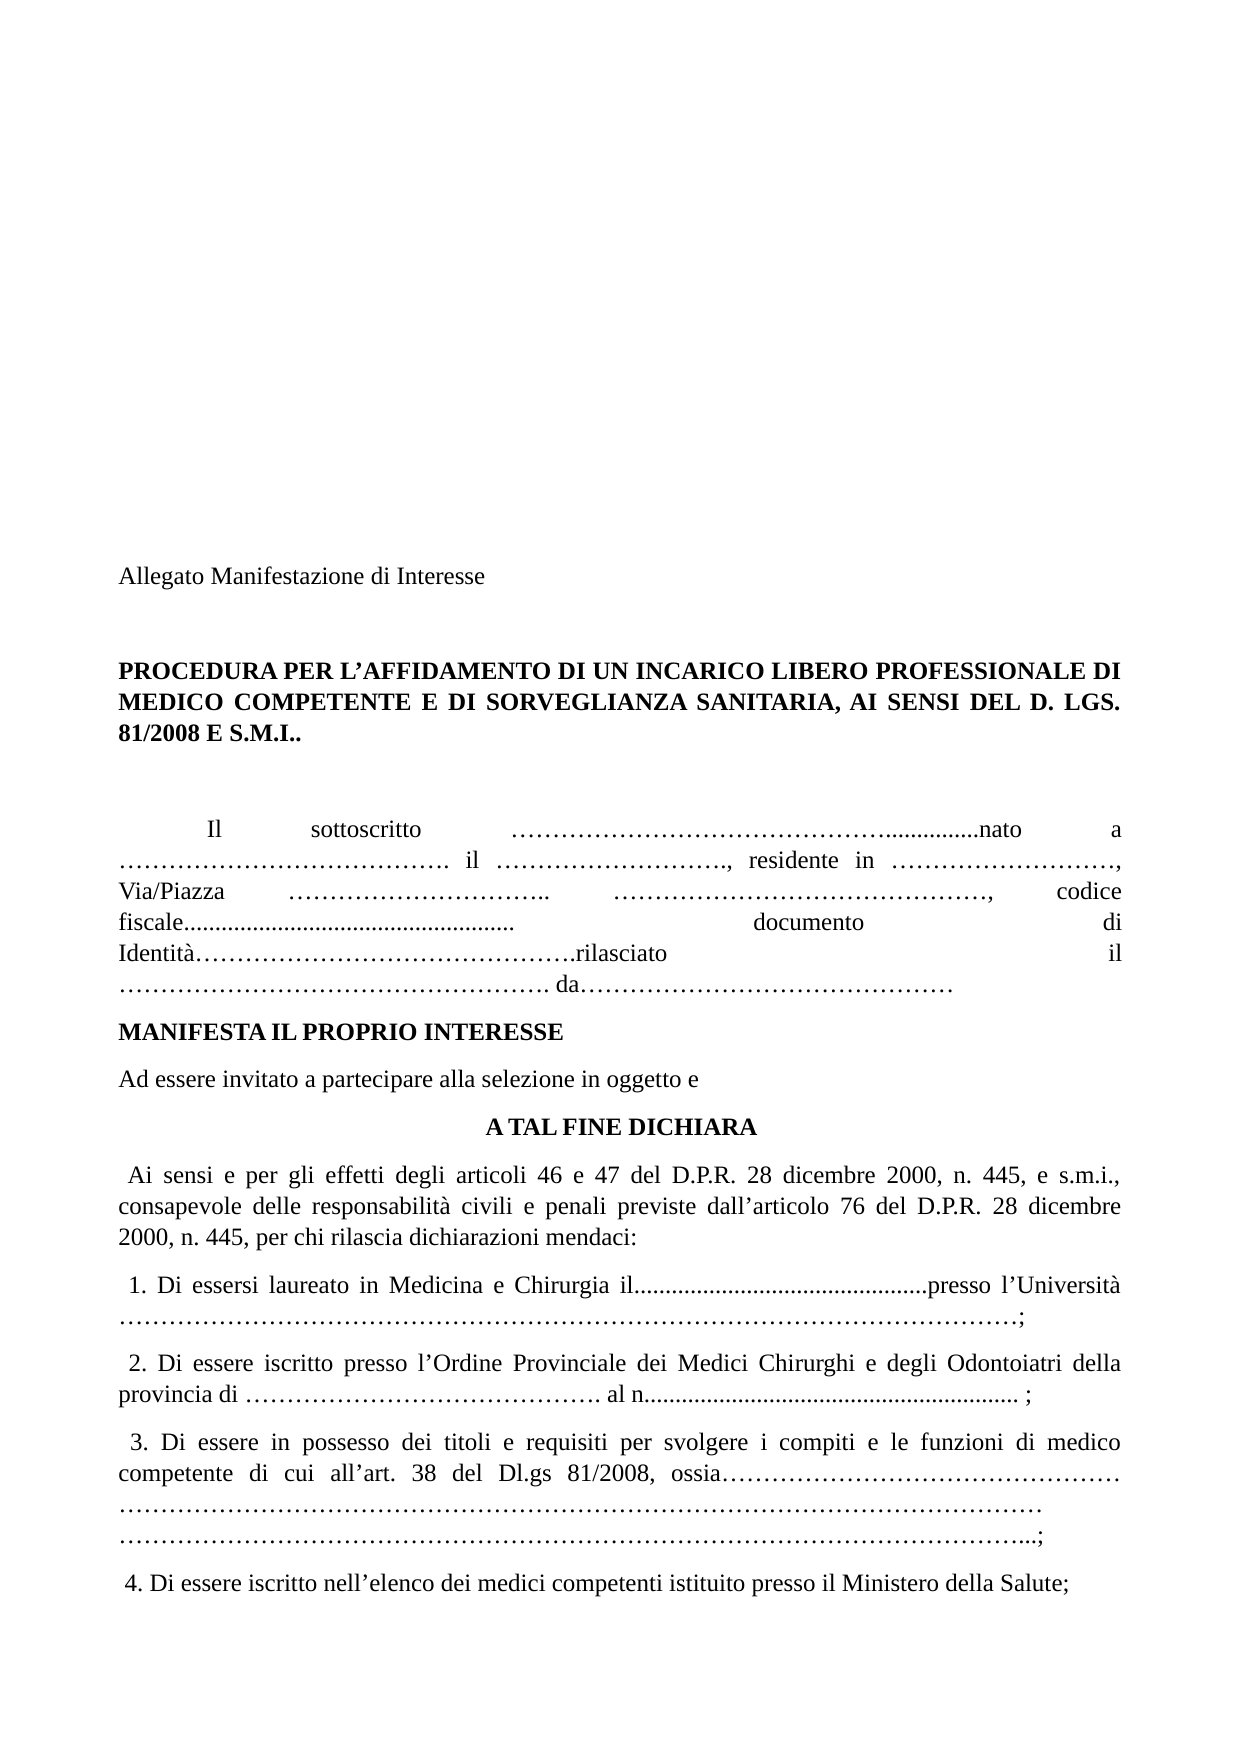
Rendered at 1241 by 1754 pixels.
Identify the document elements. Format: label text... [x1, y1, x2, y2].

text 2. Di essere iscritto presso l’Ordine Provinciale dei Medici Chirurghi e degli Odontoiatri della provincia di ……………………………………. al n............................................................ ; [118, 1348, 1122, 1408]
text Ad essere invitato a partecipare alla selezione in oggetto e [118, 1064, 1122, 1093]
text Il sottoscritto ………………………………………...............nato a …………………………………. il ………………………., residente in ………………………, Via/Piazza ………………………….. ………………………………………, codice fiscale..................................................... documento di Identità……………………………………….rilasciato il ……………………………………………. da……………………………………… [118, 814, 1122, 998]
text 3. Di essere in possesso dei titoli e requisiti per svolgere i compiti e le funzioni di medico competente di cui all’art. 38 del Dl.gs 81/2008, ossia………………………………………… ………………………………………………………………………………………………… ………………………………………………………………………………………………...; [118, 1427, 1122, 1549]
text 1. Di essersi laureato in Medicina e Chirurgia il...............................................presso l’Università ………………………………………………………………………………………………; [118, 1270, 1122, 1329]
text PROCEDURA PER L’AFFIDAMENTO DI UN INCARICO LIBERO PROFESSIONALE DI MEDICO COMPETENTE E DI SORVEGLIANZA SANITARIA, AI SENSI DEL D. LGS. 81/2008 E S.M.I.. [118, 656, 1122, 747]
text MANIFESTA IL PROPRIO INTERESSE [118, 1017, 1122, 1046]
text A TAL FINE DICHIARA [118, 1112, 1122, 1141]
text 4. Di essere iscritto nell’elenco dei medici competenti istituito presso il Ministero della Salute; [118, 1568, 1122, 1597]
text Allegato Manifestazione di Interesse [118, 561, 1122, 590]
text Ai sensi e per gli effetti degli articoli 46 e 47 del D.P.R. 28 dicembre 2000, n. 445, e s.m.i., consapevole delle responsabilità civili e penali previste dall’articolo 76 del D.P.R. 28 dicembre 2000, n. 445, per chi rilascia dichiarazioni mendaci: [118, 1160, 1122, 1251]
